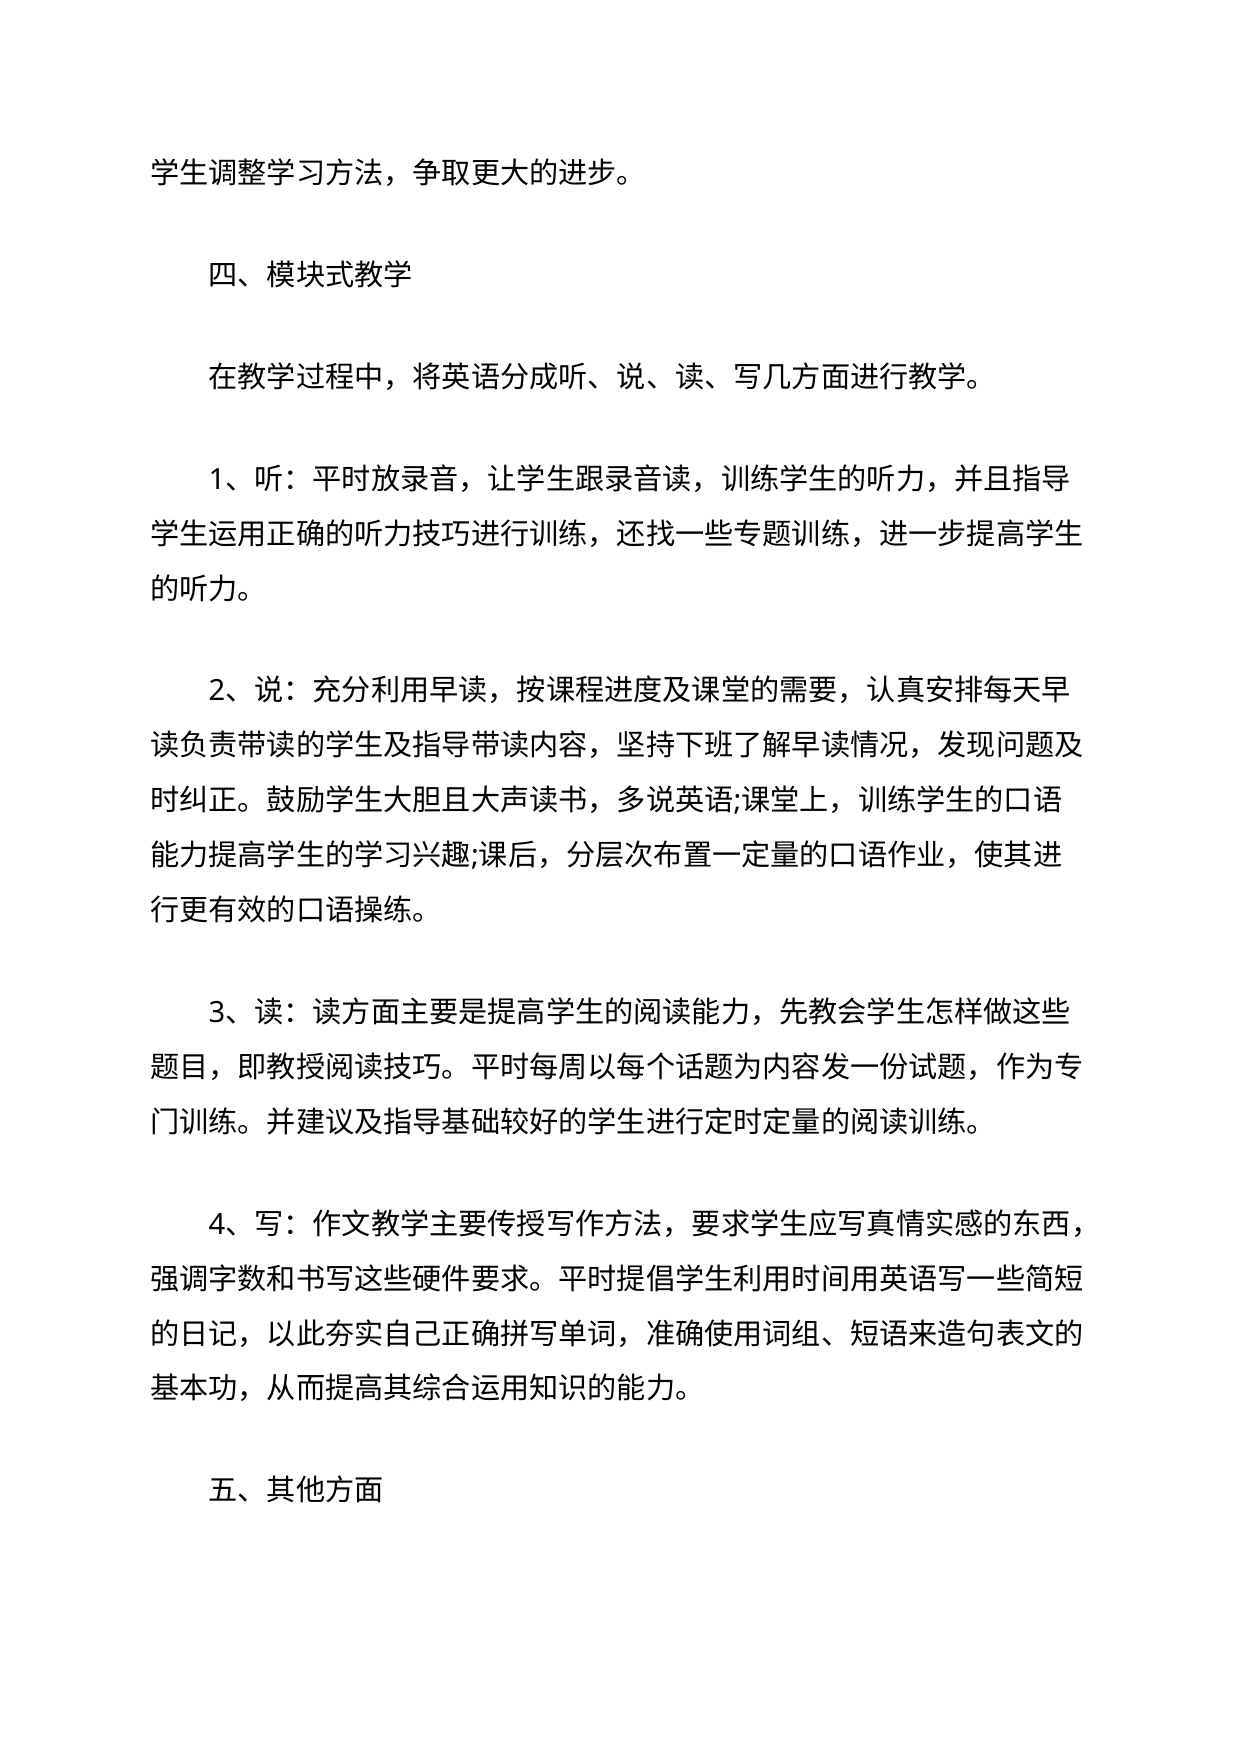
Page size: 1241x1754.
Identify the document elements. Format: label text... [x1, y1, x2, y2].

text 3、读：读方面主要是提高学生的阅读能力，先教会学生怎样做这些题目，即教授阅读技巧。平时每周以每个话题为内容发一份试题，作为专门训练。并建议及指导基础较好的学生进行定时定量的阅读训练。 [150, 989, 1090, 1141]
text 1、听：平时放录音，让学生跟录音读，训练学生的听力，并且指导学生运用正确的听力技巧进行训练，还找一些专题训练，进一步提高学生的听力。 [150, 455, 1090, 607]
text 4、写：作文教学主要传授写作方法，要求学生应写真情实感的东西，强调字数和书写这些硬件要求。平时提倡学生利用时间用英语写一些简短的日记，以此夯实自己正确拼写单词，准确使用词组、短语来造句表文的基本功，从而提高其综合运用知识的能力。 [150, 1200, 1090, 1407]
text 2、说：充分利用早读，按课程进度及课堂的需要，认真安排每天早读负责带读的学生及指导带读内容，坚持下班了解早读情况，发现问题及时纠正。鼓励学生大胆且大声读书，多说英语;课堂上，训练学生的口语能力提高学生的学习兴趣;课后，分层次布置一定量的口语作业，使其进行更有效的口语操练。 [150, 667, 1090, 929]
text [150, 150, 1090, 192]
text 五、其他方面 [150, 1467, 1090, 1509]
text 四、模块式教学 [150, 252, 1090, 294]
text 在教学过程中，将英语分成听、说、读、写几方面进行教学。 [150, 353, 1090, 396]
